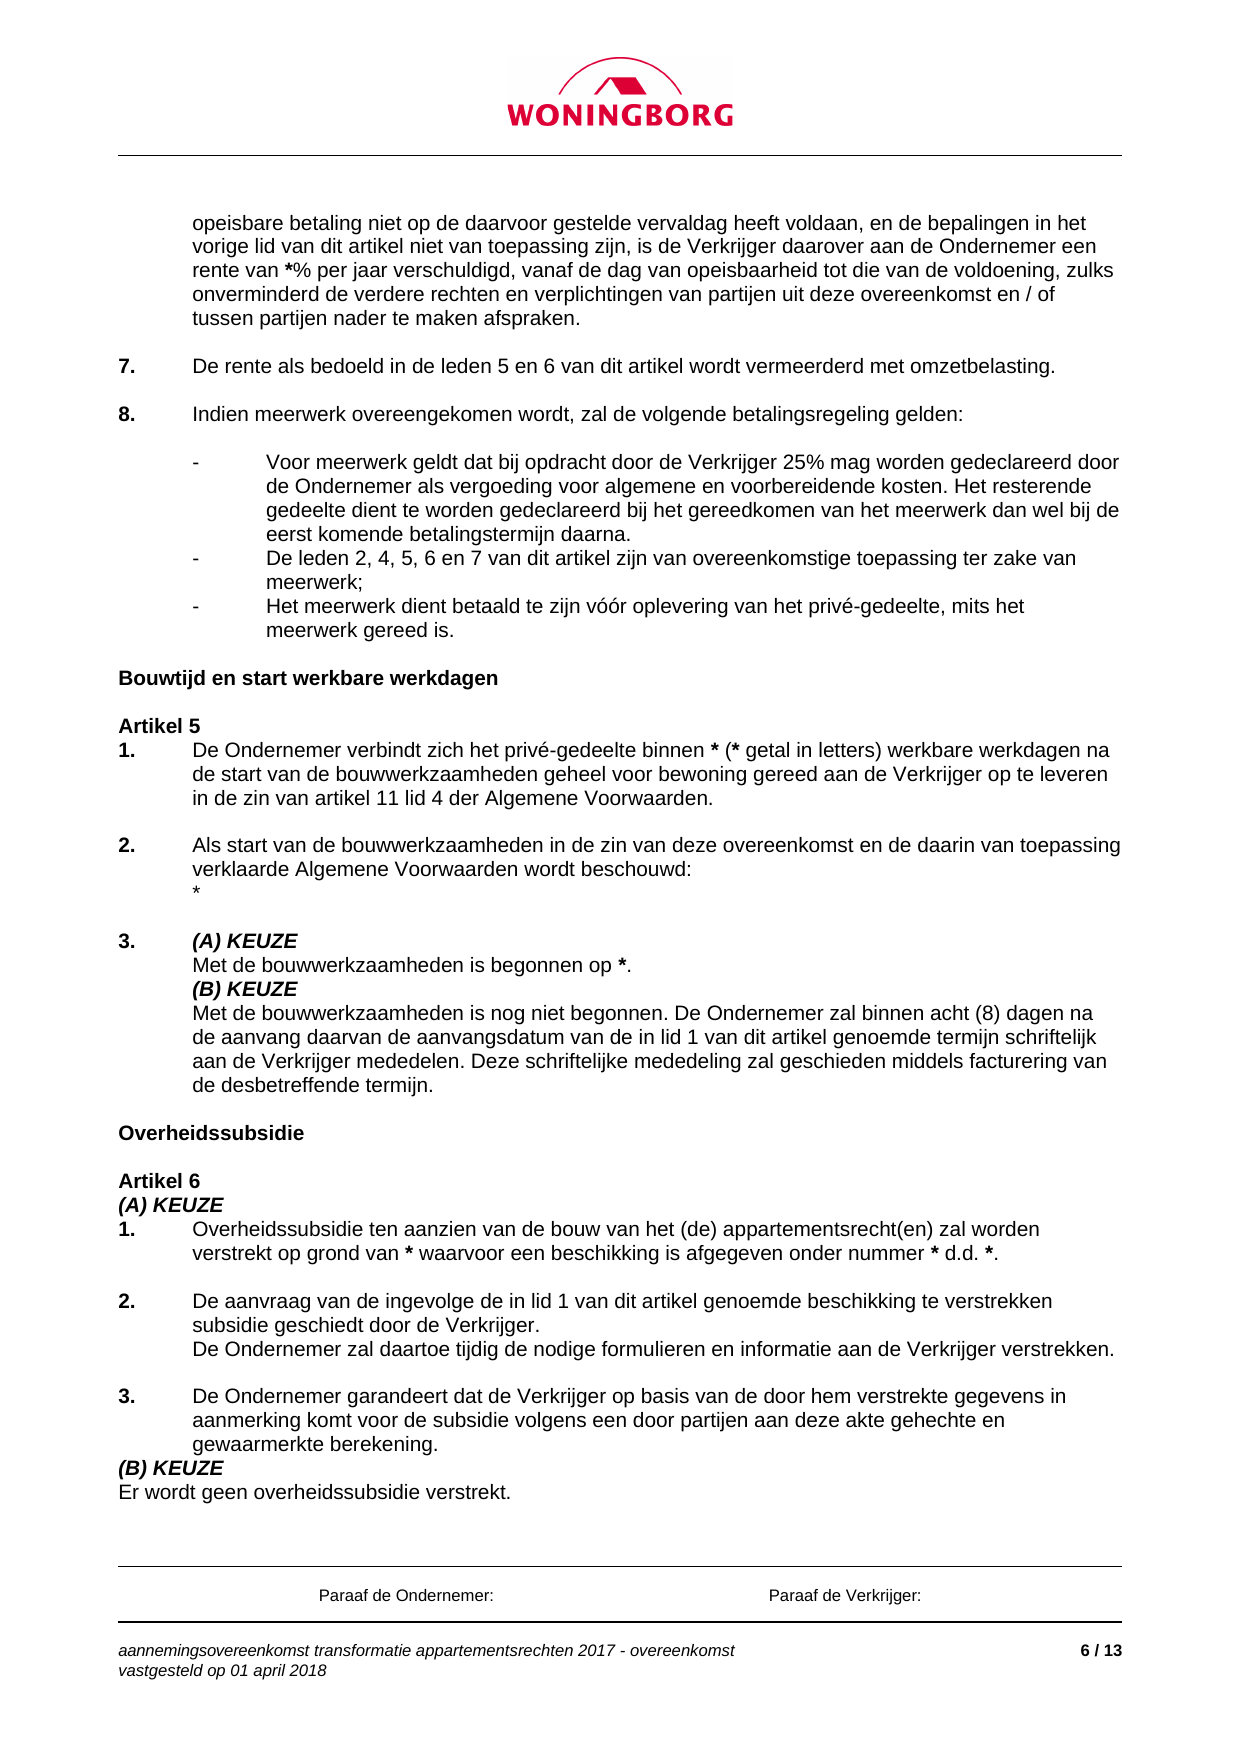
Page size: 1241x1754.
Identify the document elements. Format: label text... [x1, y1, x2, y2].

text Er wordt geen overheidssubsidie verstrekt. [118, 1480, 1122, 1504]
text Overheidssubsidie [118, 1121, 1122, 1145]
text - Het meerwerk dient betaald te zijn vóór oplevering van het privé-gedeelte, mits het meerwerk gereed is. [192, 594, 1122, 642]
text Met de bouwwerkzaamheden is nog niet begonnen. De Ondernemer zal binnen acht (8) dagen na de aanvang daarvan de aanvangsdatum van de in lid 1 van dit artikel genoemde termijn schriftelijk aan de Verkrijger mededelen. Deze schriftelijke mededeling zal geschieden middels facturering van de desbetreffende termijn. [192, 1001, 1122, 1097]
text 2. Als start van de bouwwerkzaamheden in de zin van deze overeenkomst en de daarin van toepassing verklaarde Algemene Voorwaarden wordt beschouwd: [118, 833, 1122, 881]
text * [192, 881, 1122, 905]
text (B) KEUZE [192, 977, 1122, 1001]
text Met de bouwwerkzaamheden is begonnen op *. [192, 953, 1122, 977]
text 7. De rente als bedoeld in de leden 5 en 6 van dit artikel wordt vermeerderd met omzetbelasting. [118, 354, 1122, 378]
text - Voor meerwerk geldt dat bij opdracht door de Verkrijger 25% mag worden gedeclareerd door de Ondernemer als vergoeding voor algemene en voorbereidende kosten. Het resterende gedeelte dient te worden gedeclareerd bij het gereedkomen van het meerwerk dan wel bij de eerst komende betalingstermijn daarna. [192, 450, 1122, 546]
text 1. Overheidssubsidie ten aanzien van de bouw van het (de) appartementsrecht(en) zal worden verstrekt op grond van * waarvoor een beschikking is afgegeven onder nummer * d.d. *. [118, 1217, 1122, 1264]
text De Ondernemer zal daartoe tijdig de nodige formulieren en informatie aan de Verkrijger verstrekken. [192, 1336, 1122, 1360]
text Artikel 6 [118, 1169, 1122, 1193]
text Artikel 5 [118, 713, 1122, 737]
text 1. De Ondernemer verbindt zich het privé-gedeelte binnen * (* getal in letters) werkbare werkdagen na de start van de bouwwerkzaamheden geheel voor bewoning gereed aan de Verkrijger op te leveren in de zin van artikel 11 lid 4 der Algemene Voorwaarden. [118, 737, 1122, 809]
text (B) KEUZE [118, 1456, 1122, 1480]
text 8. Indien meerwerk overeengekomen wordt, zal de volgende betalingsregeling gelden: [118, 402, 1122, 426]
text - De leden 2, 4, 5, 6 en 7 van dit artikel zijn van overeenkomstige toepassing ter zake van meerwerk; [192, 546, 1122, 594]
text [118, 210, 1122, 330]
text 3. De Ondernemer garandeert dat de Verkrijger op basis van de door hem verstrekte gegevens in aanmerking komt voor de subsidie volgens een door partijen aan deze akte gehechte en gewaarmerkte berekening. [118, 1384, 1122, 1456]
text (A) KEUZE [118, 1193, 1122, 1217]
picture [507, 57, 733, 126]
text Bouwtijd en start werkbare werkdagen [118, 666, 1122, 689]
text 3. (A) KEUZE [118, 929, 1122, 953]
text 2. De aanvraag van de ingevolge de in lid 1 van dit artikel genoemde beschikking te verstrekken subsidie geschiedt door de Verkrijger. [118, 1288, 1122, 1336]
